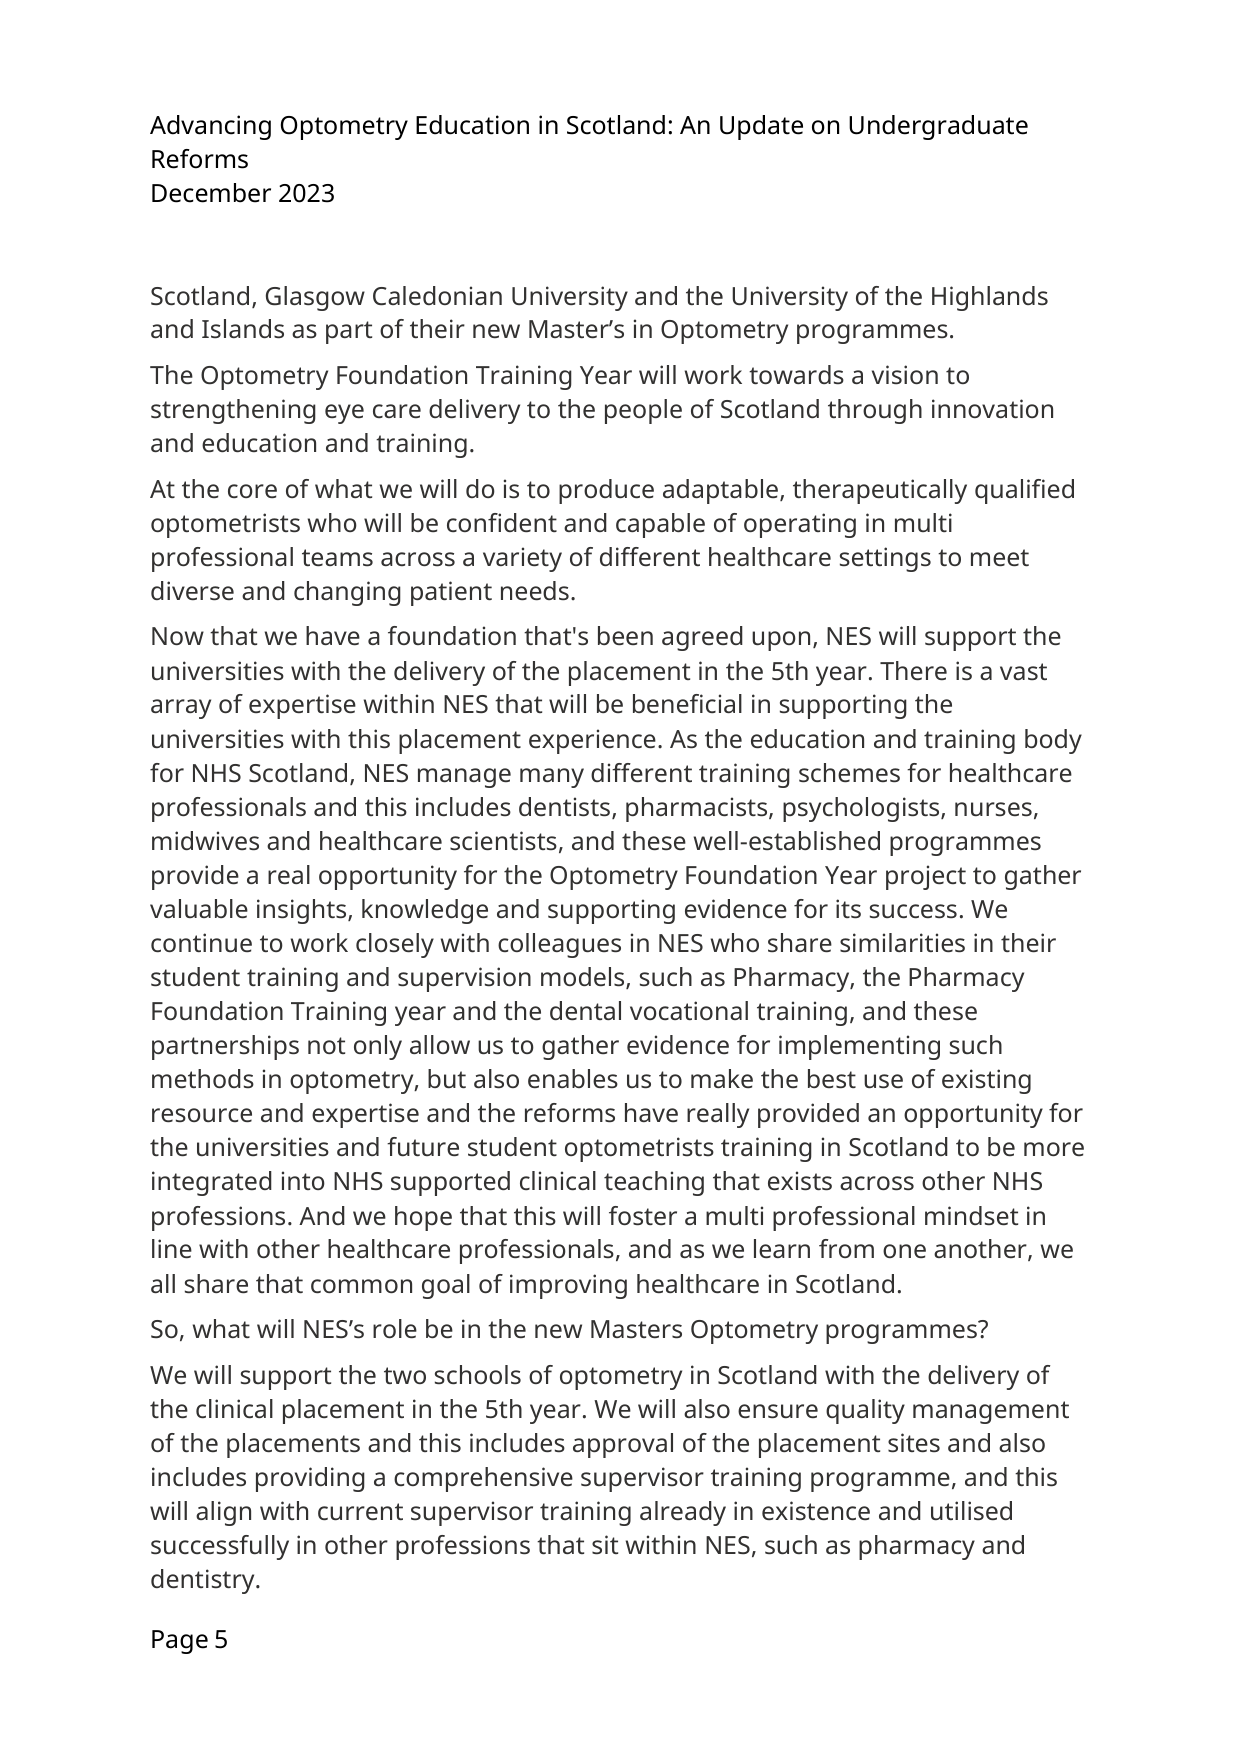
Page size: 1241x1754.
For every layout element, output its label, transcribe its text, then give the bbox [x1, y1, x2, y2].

text At the core of what we will do is to produce adaptable, therapeutically qualified optometrists who will be confident and capable of operating in multi professional teams across a variety of different healthcare settings to meet diverse and changing patient needs. [150, 471, 1090, 608]
text So, what will NES’s role be in the new Masters Optometry programmes? [150, 1312, 1090, 1346]
text The Optometry Foundation Training Year will work towards a vision to strengthening eye care delivery to the people of Scotland through innovation and education and training. [150, 358, 1090, 460]
text Now that we have a foundation that's been agreed upon, NES will support the universities with the delivery of the placement in the 5th year. There is a vast array of expertise within NES that will be beneficial in supporting the universities with this placement experience. As the education and training body for NHS Scotland, NES manage many different training schemes for healthcare professionals and this includes dentists, pharmacists, psychologists, nurses, midwives and healthcare scientists, and these well-established programmes provide a real opportunity for the Optometry Foundation Year project to gather valuable insights, knowledge and supporting evidence for its success. We continue to work closely with colleagues in NES who share similarities in their student training and supervision models, such as Pharmacy, the Pharmacy Foundation Training year and the dental vocational training, and these partnerships not only allow us to gather evidence for implementing such methods in optometry, but also enables us to make the best use of existing resource and expertise and the reforms have really provided an opportunity for the universities and future student optometrists training in Scotland to be more integrated into NHS supported clinical teaching that exists across other NHS professions. And we hope that this will foster a multi professional mindset in line with other healthcare professionals, and as we learn from one another, we all share that common goal of improving healthcare in Scotland. [150, 619, 1090, 1300]
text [150, 278, 1090, 346]
text We will support the two schools of optometry in Scotland with the delivery of the clinical placement in the 5th year. We will also ensure quality management of the placements and this includes approval of the placement sites and also includes providing a comprehensive supervisor training programme, and this will align with current supervisor training already in existence and utilised successfully in other professions that sit within NES, such as pharmacy and dentistry. [150, 1357, 1090, 1596]
